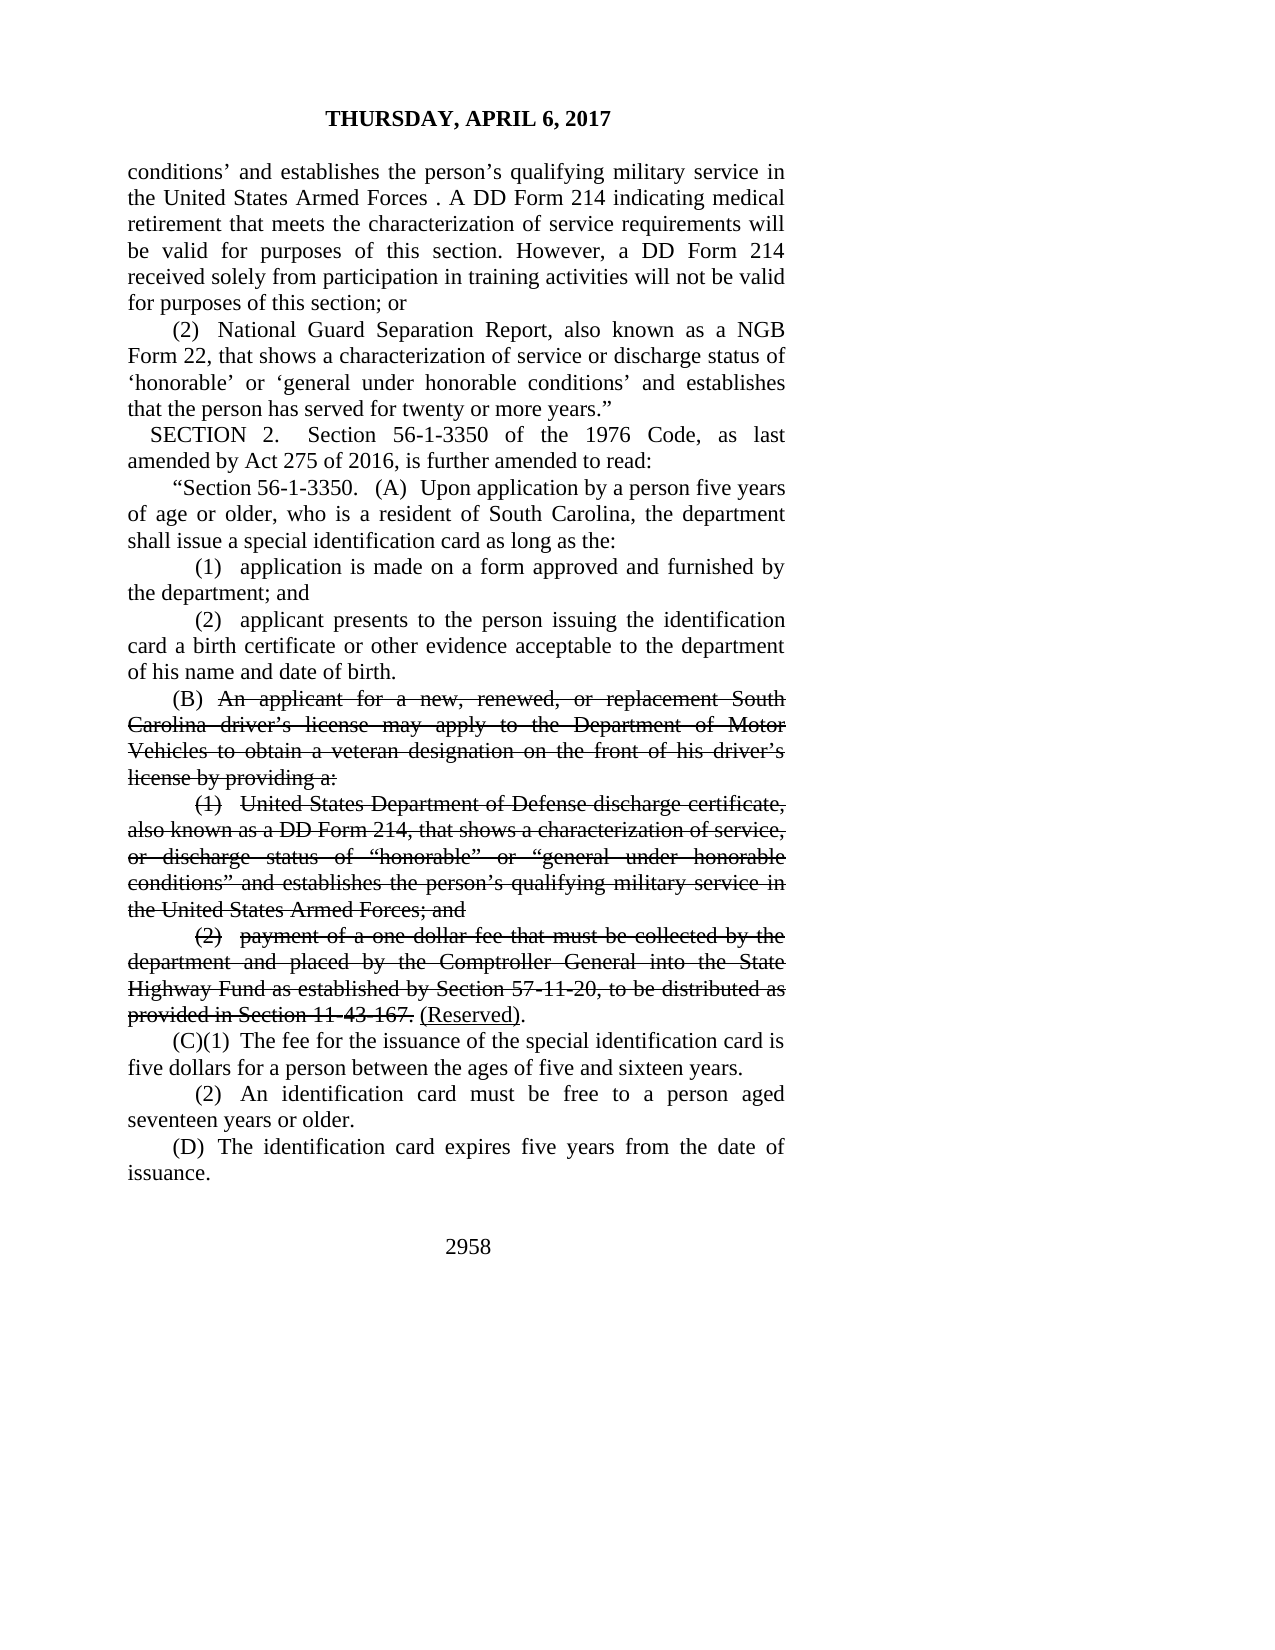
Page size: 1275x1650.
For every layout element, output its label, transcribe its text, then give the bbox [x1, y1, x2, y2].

text (B) An applicant for a new, renewed, or replacement South Carolina driver’s license may apply to the Department of Motor Vehicles to obtain a veteran designation on the front of his driver’s license by providing a: [127, 685, 786, 725]
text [127, 158, 786, 316]
text (C)(1) The fee for the issuance of the special identification card is five dollars for a person between the ages of five and sixteen years. [127, 1027, 786, 1080]
text (2) National Guard Separation Report, also known as a NGB Form 22, that shows a characterization of service or discharge status of ‘honorable’ or ‘general under honorable conditions’ and establishes that the person has served for twenty or more years.” [127, 316, 786, 421]
text (2) payment of a one dollar fee that must be collected by the department and placed by the Comptroller General into the State Highway Fund as established by Section 57-11-20, to be distributed as provided in Section 11-43-167. (Reserved). [127, 964, 786, 989]
text (1) application is made on a form approved and furnished by the department; and [127, 553, 786, 606]
text (1) United States Department of Defense discharge certificate, also known as a DD Form 214, that shows a characterization of service, or discharge status of “honorable” or “general under honorable conditions” and establishes the person’s qualifying military service in the United States Armed Forces; and [127, 790, 786, 831]
text (2) applicant presents to the person issuing the identification card a birth certificate or other evidence acceptable to the department of his name and date of birth. [127, 606, 786, 685]
text (1) United States Department of Defense discharge certificate, also known as a DD Form 214, that shows a characterization of service, or discharge status of “honorable” or “general under honorable conditions” and establishes the person’s qualifying military service in the United States Armed Forces; and [127, 885, 786, 922]
text SECTION 2. Section 56-1-3350 of the 1976 Code, as last amended by Act 275 of 2016, is further amended to read: [127, 421, 786, 474]
text (2) payment of a one dollar fee that must be collected by the department and placed by the Comptroller General into the State Highway Fund as established by Section 57-11-20, to be distributed as provided in Section 11-43-167. (Reserved). [127, 922, 786, 963]
text (2) payment of a one dollar fee that must be collected by the department and placed by the Comptroller General into the State Highway Fund as established by Section 57-11-20, to be distributed as provided in Section 11-43-167. (Reserved). [127, 990, 786, 1027]
text (2) An identification card must be free to a person aged seventeen years or older. [127, 1080, 786, 1133]
text (D) The identification card expires five years from the date of issuance. [127, 1133, 786, 1186]
text “Section 56-1-3350. (A) Upon application by a person five years of age or older, who is a resident of South Carolina, the department shall issue a special identification card as long as the: [127, 474, 786, 553]
text (B) An applicant for a new, renewed, or replacement South Carolina driver’s license may apply to the Department of Motor Vehicles to obtain a veteran designation on the front of his driver’s license by providing a: [127, 726, 786, 790]
